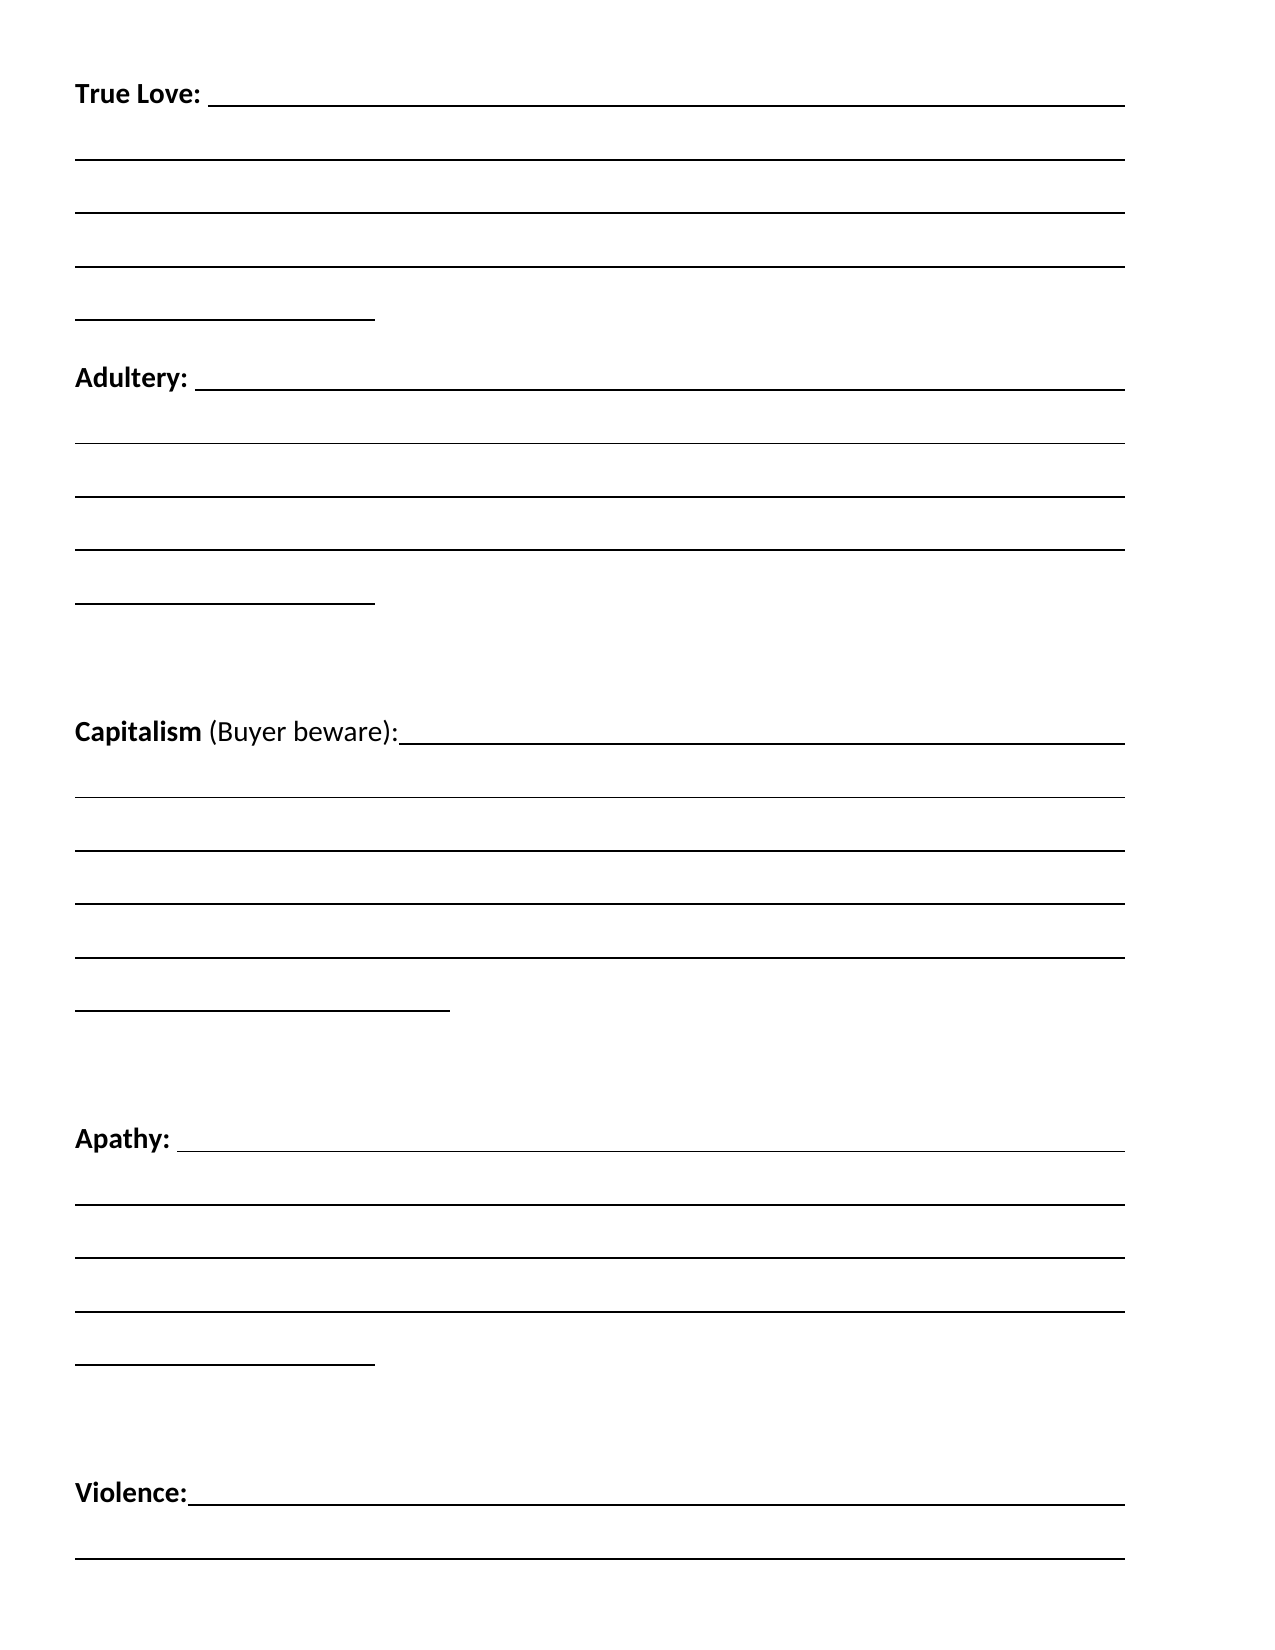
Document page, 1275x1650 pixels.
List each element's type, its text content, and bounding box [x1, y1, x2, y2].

text True Love: [75, 75, 1200, 324]
text Adultery: [75, 359, 1200, 608]
text Violence: [75, 1474, 1200, 1563]
text Capitalism (Buyer beware): [75, 713, 1200, 1016]
text Apathy: [75, 1120, 1200, 1369]
